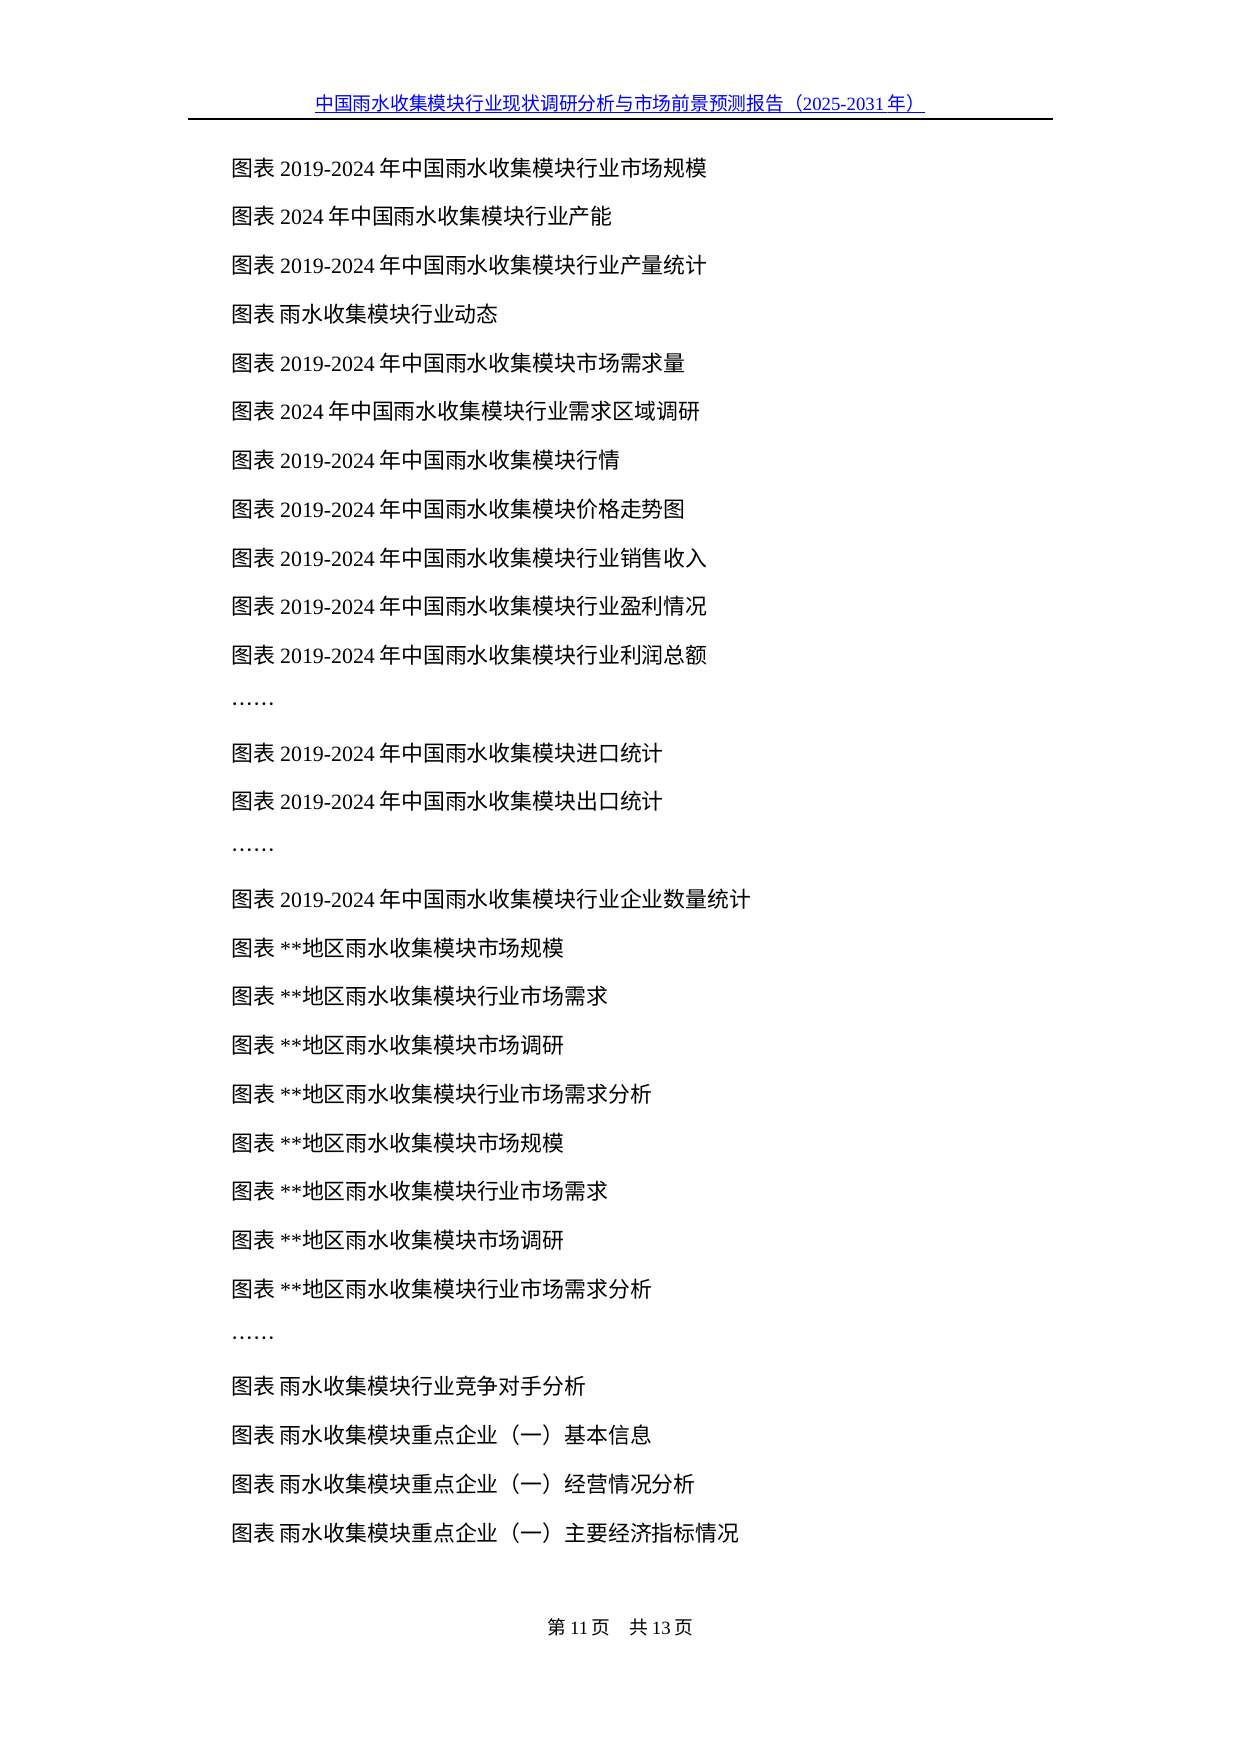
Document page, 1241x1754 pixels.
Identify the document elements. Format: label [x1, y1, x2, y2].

text [187, 150, 1053, 1548]
